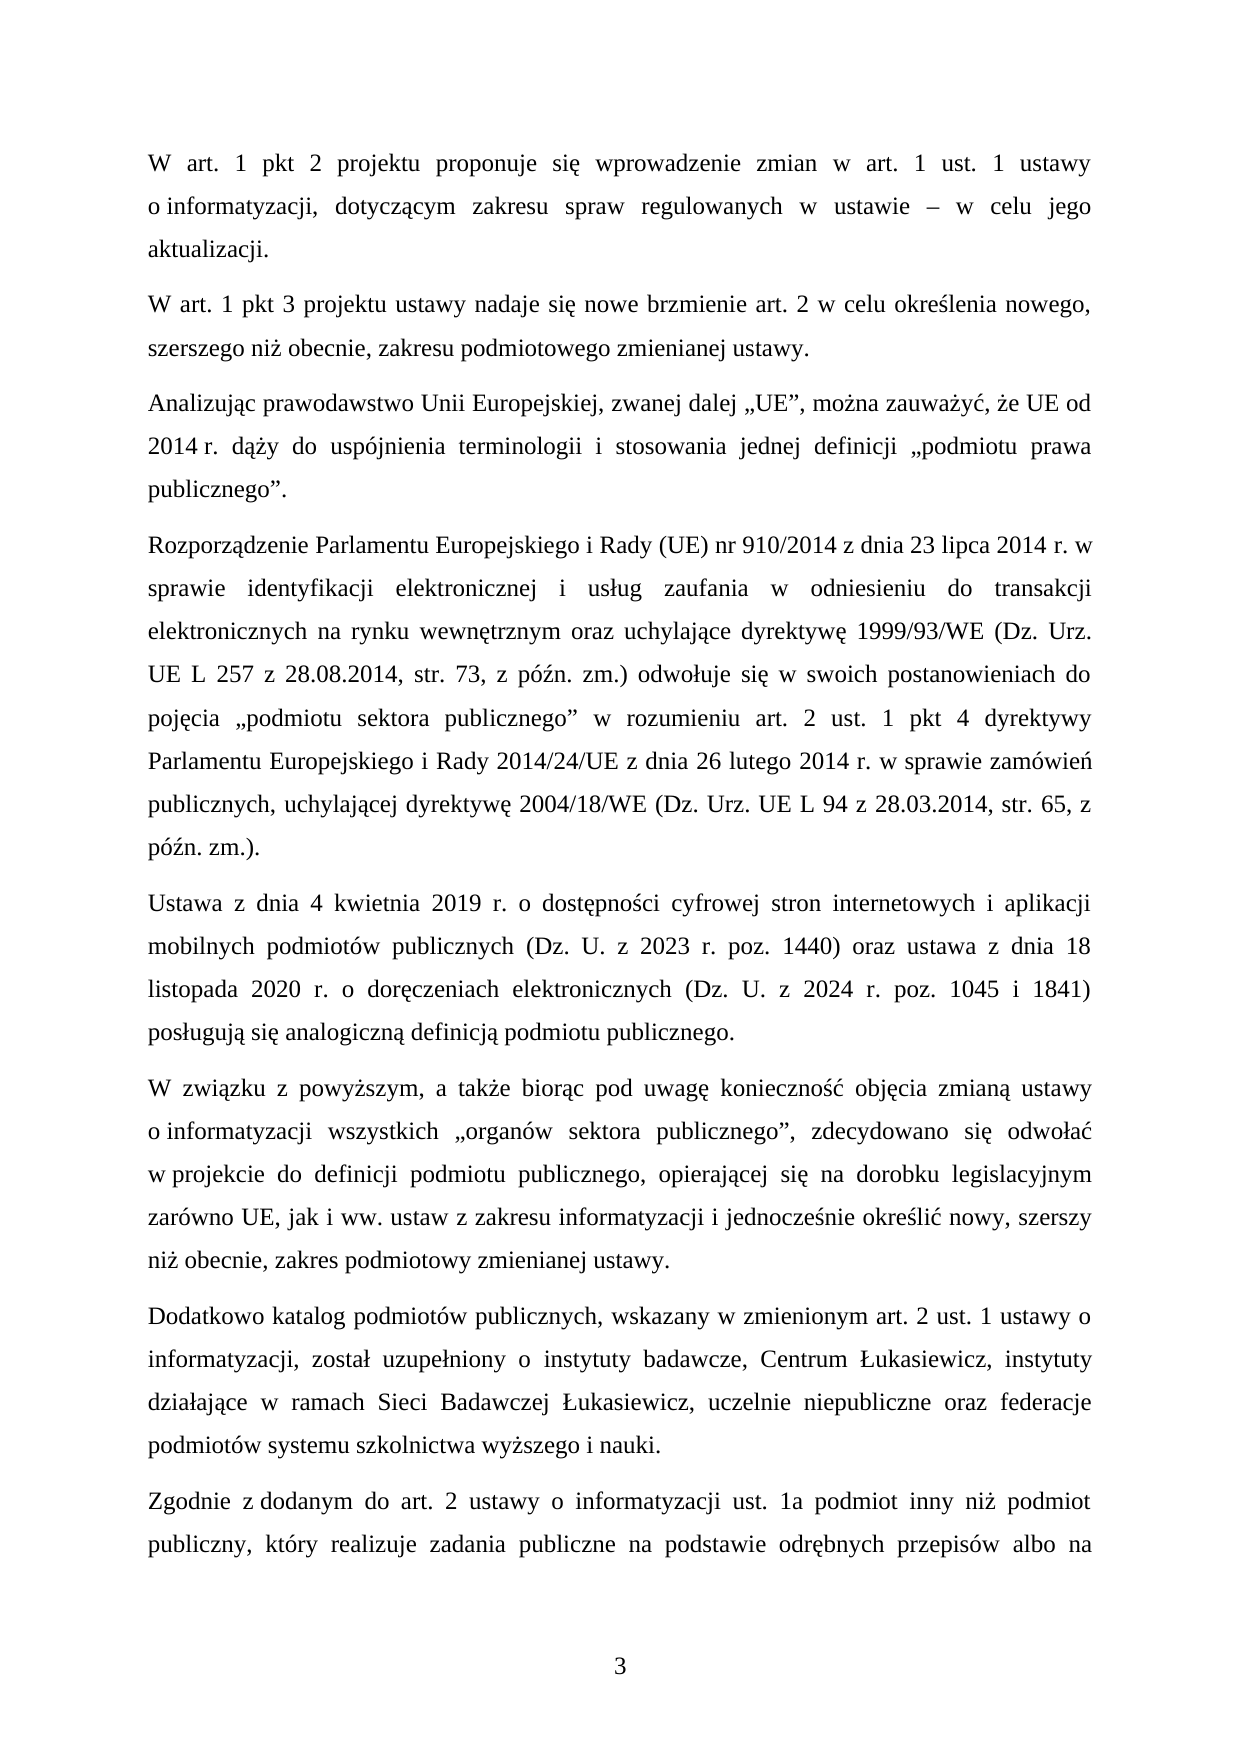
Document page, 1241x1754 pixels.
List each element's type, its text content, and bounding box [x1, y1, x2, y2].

text Dodatkowo katalog podmiotów publicznych, wskazany w zmienionym art. 2 ust. 1 ustawy o informatyzacji, został uzupełniony o instytuty badawcze, Centrum Łukasiewicz, instytuty działające w ramach Sieci Badawczej Łukasiewicz, uczelnie niepubliczne oraz federacje podmiotów systemu szkolnictwa wyższego i nauki. [148, 1301, 1093, 1459]
text W art. 1 pkt 2 projektu proponuje się wprowadzenie zmian w art. 1 ust. 1 ustawy o informatyzacji, dotyczącym zakresu spraw regulowanych w ustawie – w celu jego aktualizacji. [148, 148, 1093, 263]
text Ustawa z dnia 4 kwietnia 2019 r. o dostępności cyfrowej stron internetowych i aplikacji mobilnych podmiotów publicznych (Dz. U. z 2023 r. poz. 1440) oraz ustawa z dnia 18 listopada 2020 r. o doręczeniach elektronicznych (Dz. U. z 2024 r. poz. 1045 i 1841) posługują się analogiczną definicją podmiotu publicznego. [148, 888, 1093, 1046]
text W art. 1 pkt 3 projektu ustawy nadaje się nowe brzmienie art. 2 w celu określenia nowego, szerszego niż obecnie, zakresu podmiotowego zmienianej ustawy. [148, 289, 1093, 361]
text Analizując prawodawstwo Unii Europejskiej, zwanej dalej „UE”, można zauważyć, że UE od 2014 r. dąży do uspójnienia terminologii i stosowania jednej definicji „podmiotu prawa publicznego”. [148, 388, 1093, 503]
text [148, 1486, 1093, 1558]
text Rozporządzenie Parlamentu Europejskiego i Rady (UE) nr 910/2014 z dnia 23 lipca 2014 r. w sprawie identyfikacji elektronicznej i usług zaufania w odniesieniu do transakcji elektronicznych na rynku wewnętrznym oraz uchylające dyrektywę 1999/93/WE (Dz. Urz. UE L 257 z 28.08.2014, str. 73, z późn. zm.) odwołuje się w swoich postanowieniach do pojęcia „podmiotu sektora publicznego” w rozumieniu art. 2 ust. 1 pkt 4 dyrektywy Parlamentu Europejskiego i Rady 2014/24/UE z dnia 26 lutego 2014 r. w sprawie zamówień publicznych, uchylającej dyrektywę 2004/18/WE (Dz. Urz. UE L 94 z 28.03.2014, str. 65, z późn. zm.). [148, 530, 1093, 861]
text W związku z powyższym, a także biorąc pod uwagę konieczność objęcia zmianą ustawy o informatyzacji wszystkich „organów sektora publicznego”, zdecydowano się odwołać w projekcie do definicji podmiotu publicznego, opierającej się na dorobku legislacyjnym zarówno UE, jak i ww. ustaw z zakresu informatyzacji i jednocześnie określić nowy, szerszy niż obecnie, zakres podmiotowy zmienianej ustawy. [148, 1073, 1093, 1274]
